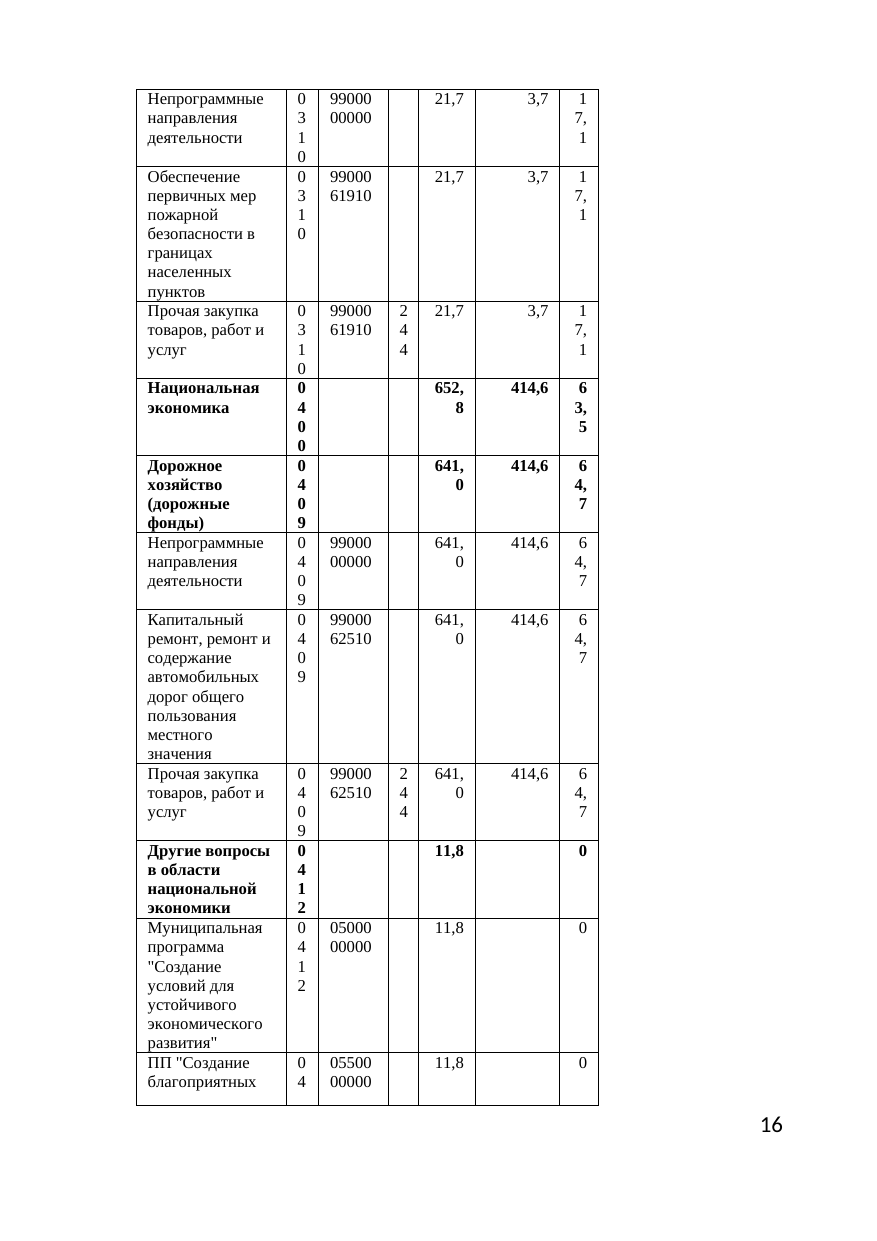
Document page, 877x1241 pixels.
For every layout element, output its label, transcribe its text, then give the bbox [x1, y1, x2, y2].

table_cell 0409 [287, 456, 318, 532]
table_cell 9900062510 [319, 610, 388, 763]
table_cell 0 [560, 1053, 598, 1105]
table_cell Обеспечение первичных мер пожарной безопасности в границах населенных пунктов [137, 167, 286, 301]
table_cell 0 [560, 841, 598, 917]
table_cell Дорожное хозяйство (дорожные фонды) [137, 456, 286, 532]
table_cell 652,8 [419, 379, 475, 455]
table_cell Капитальный ремонт, ремонт и содержание автомобильных дорог общего пользования местного значения [137, 610, 286, 763]
table_cell 0 [560, 919, 598, 1052]
table_cell 244 [389, 764, 418, 840]
table_cell 0500000000 [319, 919, 388, 1052]
table_cell 64,7 [560, 610, 598, 763]
table_cell [389, 90, 418, 166]
table_cell 9900000000 [319, 533, 388, 609]
table_cell 64,7 [560, 764, 598, 840]
table_cell 0310 [287, 167, 318, 301]
table_cell 11,8 [419, 919, 475, 1052]
table_cell 0409 [287, 610, 318, 763]
table_cell Муниципальная программа "Создание условий для устойчивого экономического развития" [137, 919, 286, 1052]
table_cell 0409 [287, 764, 318, 840]
table_cell 64,7 [560, 456, 598, 532]
table_cell 11,8 [419, 841, 475, 917]
table_cell [389, 379, 418, 455]
table_cell Непрограммные направления деятельности [137, 90, 286, 166]
table_cell [319, 456, 388, 532]
table_cell 0550000000 [319, 1053, 388, 1105]
table_cell Прочая закупка товаров, работ и услуг [137, 302, 286, 378]
table_cell 0409 [287, 533, 318, 609]
table_cell 414,6 [476, 456, 559, 532]
table_cell 0412 [287, 841, 318, 917]
table_cell 17,1 [560, 90, 598, 166]
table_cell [137, 1053, 286, 1105]
table_cell 641,0 [419, 456, 475, 532]
table_cell [476, 1053, 559, 1105]
table_cell [389, 1053, 418, 1105]
table_cell 641,0 [419, 610, 475, 763]
table_cell 414,6 [476, 610, 559, 763]
table_cell [389, 610, 418, 763]
table_cell [476, 919, 559, 1052]
table_cell 0310 [287, 302, 318, 378]
table_cell Прочая закупка товаров, работ и услуг [137, 764, 286, 840]
table_cell [389, 533, 418, 609]
table_cell 9900000000 [319, 90, 388, 166]
table_cell 9900061910 [319, 302, 388, 378]
table_cell [389, 919, 418, 1052]
table_cell 3,7 [476, 90, 559, 166]
table_cell 64,7 [560, 533, 598, 609]
table_cell 641,0 [419, 533, 475, 609]
table_cell 641,0 [419, 764, 475, 840]
table_cell 9900061910 [319, 167, 388, 301]
table_cell [389, 841, 418, 917]
table_cell 63,5 [560, 379, 598, 455]
table_cell Другие вопросы в области национальной экономики [137, 841, 286, 917]
table_cell 0412 [287, 1053, 318, 1105]
table_cell Непрограммные направления деятельности [137, 533, 286, 609]
table_cell 17,1 [560, 302, 598, 378]
table_cell 0412 [287, 919, 318, 1052]
table_cell [389, 167, 418, 301]
table_cell 17,1 [560, 167, 598, 301]
table_cell 244 [389, 302, 418, 378]
table_cell 21,7 [419, 90, 475, 166]
table_cell 414,6 [476, 379, 559, 455]
table_cell [319, 841, 388, 917]
table_cell [476, 841, 559, 917]
table_cell 11,8 [419, 1053, 475, 1105]
table_cell 21,7 [419, 167, 475, 301]
table_cell Национальная экономика [137, 379, 286, 455]
table_cell 9900062510 [319, 764, 388, 840]
table_cell 0310 [287, 90, 318, 166]
table_cell 21,7 [419, 302, 475, 378]
table_cell 3,7 [476, 302, 559, 378]
table_cell [319, 379, 388, 455]
table_cell 3,7 [476, 167, 559, 301]
table_cell 414,6 [476, 764, 559, 840]
table_cell 414,6 [476, 533, 559, 609]
table_cell [389, 456, 418, 532]
table_cell 0400 [287, 379, 318, 455]
